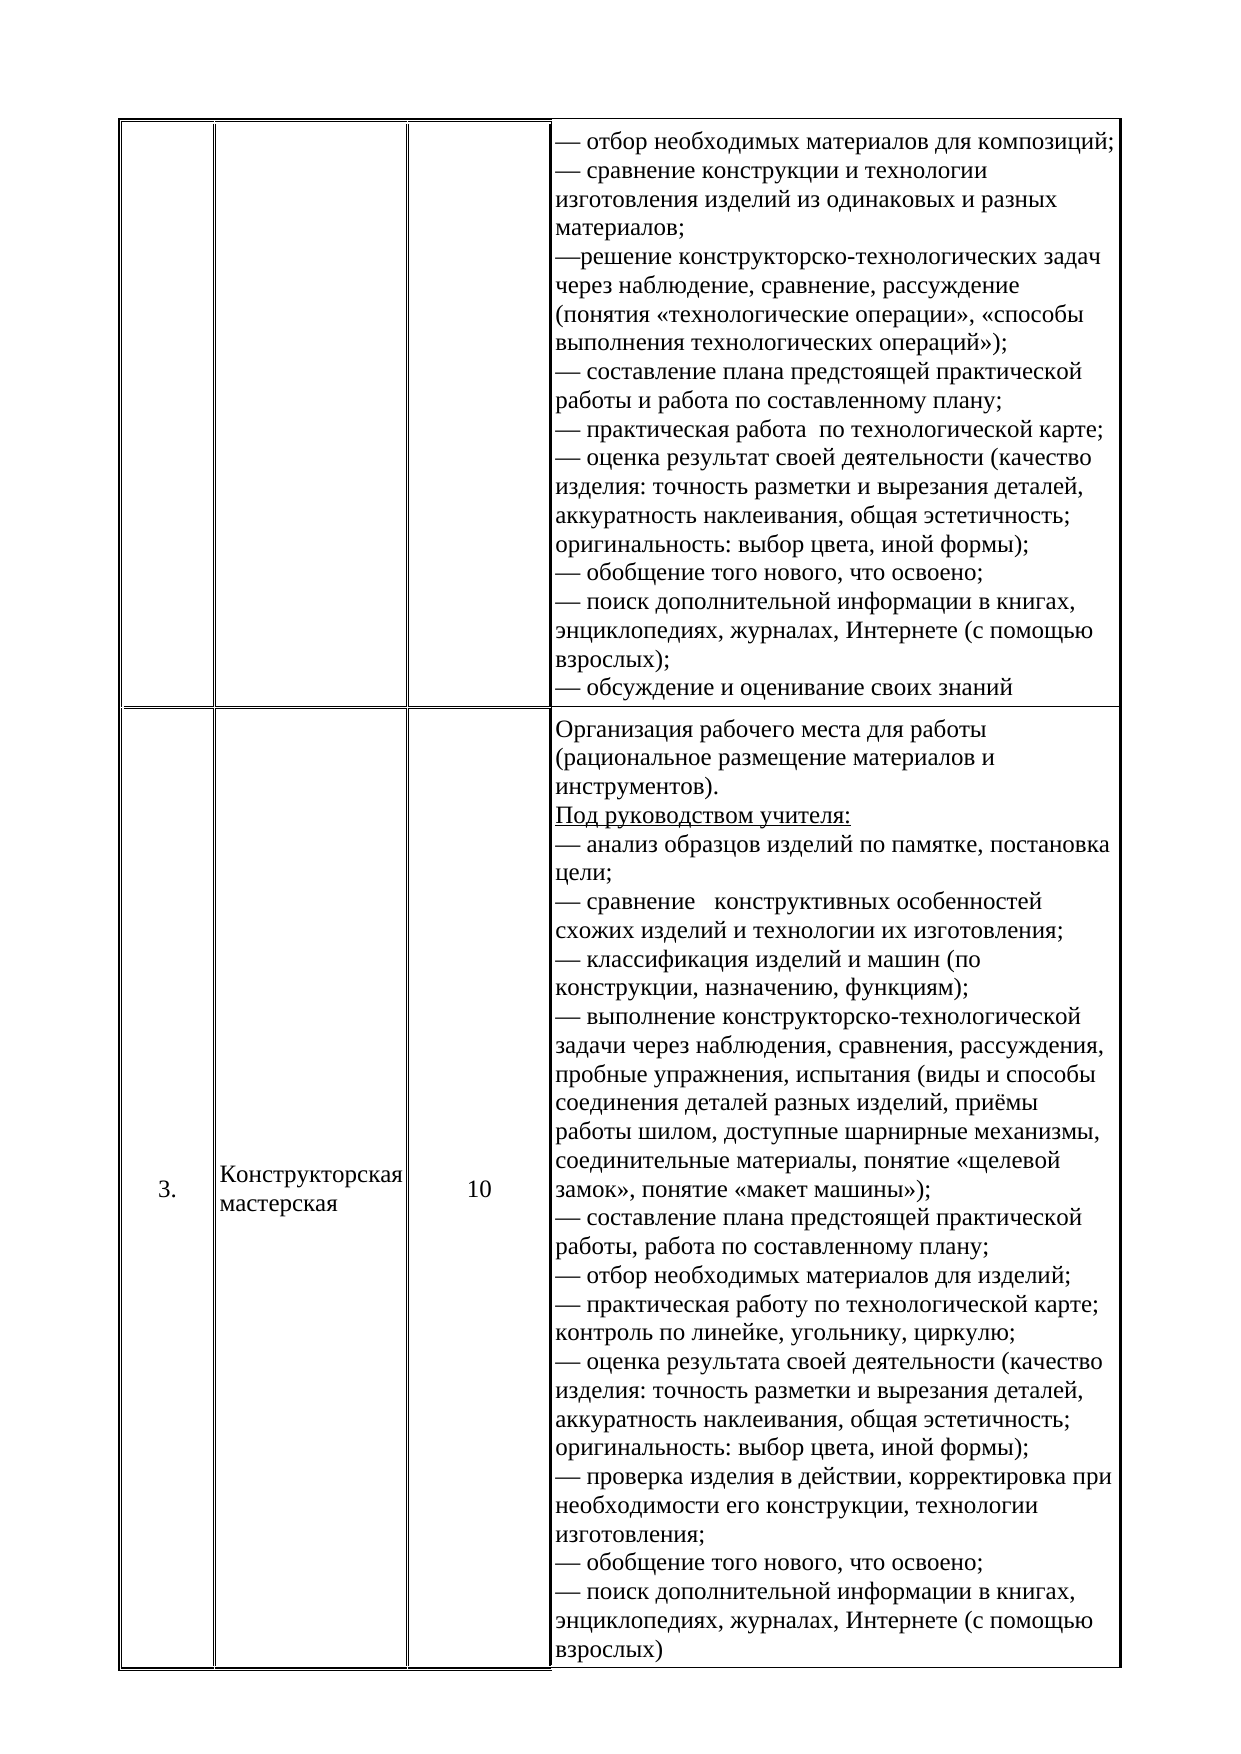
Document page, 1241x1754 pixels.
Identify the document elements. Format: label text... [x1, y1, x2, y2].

table_cell 10 [408, 709, 551, 1667]
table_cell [551, 119, 1119, 706]
table_cell 2. [122, 122, 214, 706]
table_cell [215, 122, 407, 706]
table_cell 7 [408, 122, 551, 706]
table_cell Конструкторская мастерская [215, 709, 407, 1667]
table_cell 3. [120, 706, 214, 1667]
table_cell Организация рабочего места для работы (рациональное размещение материалов и инструментов). Под руководством учителя: — анализ образцов изделий по памятке, постановка цели; — сравнение конструктивных особенностей схожих изделий и технологии их изготовления; — классификация изделий и машин (по конструкции, назначению, функциям); — выполнение конструкторско-технологической задачи через наблюдения, сравнения, рассуждения, пробные упражнения, испытания (виды и способы соединения деталей разных изделий, приёмы работы шилом, доступные шарнирные механизмы, соединительные материалы, понятие «щелевой замок», понятие «макет машины»); — составление плана предстоящей практической работы, работа по составленному плану; — отбор необходимых материалов для изделий; — практическая работу по технологической карте; контроль по линейке, угольнику, циркулю; — оценка результата своей деятельности (качество изделия: точность разметки и вырезания деталей, аккуратность наклеивания, общая эстетичность; оригинальность: выбор цвета, иной формы); — проверка изделия в действии, корректировка при необходимости его конструкции, технологии изготовления; — обобщение того нового, что освоено; — поиск дополнительной информации в книгах, энциклопедиях, журналах, Интернете (с помощью взрослых) [551, 707, 1119, 1667]
